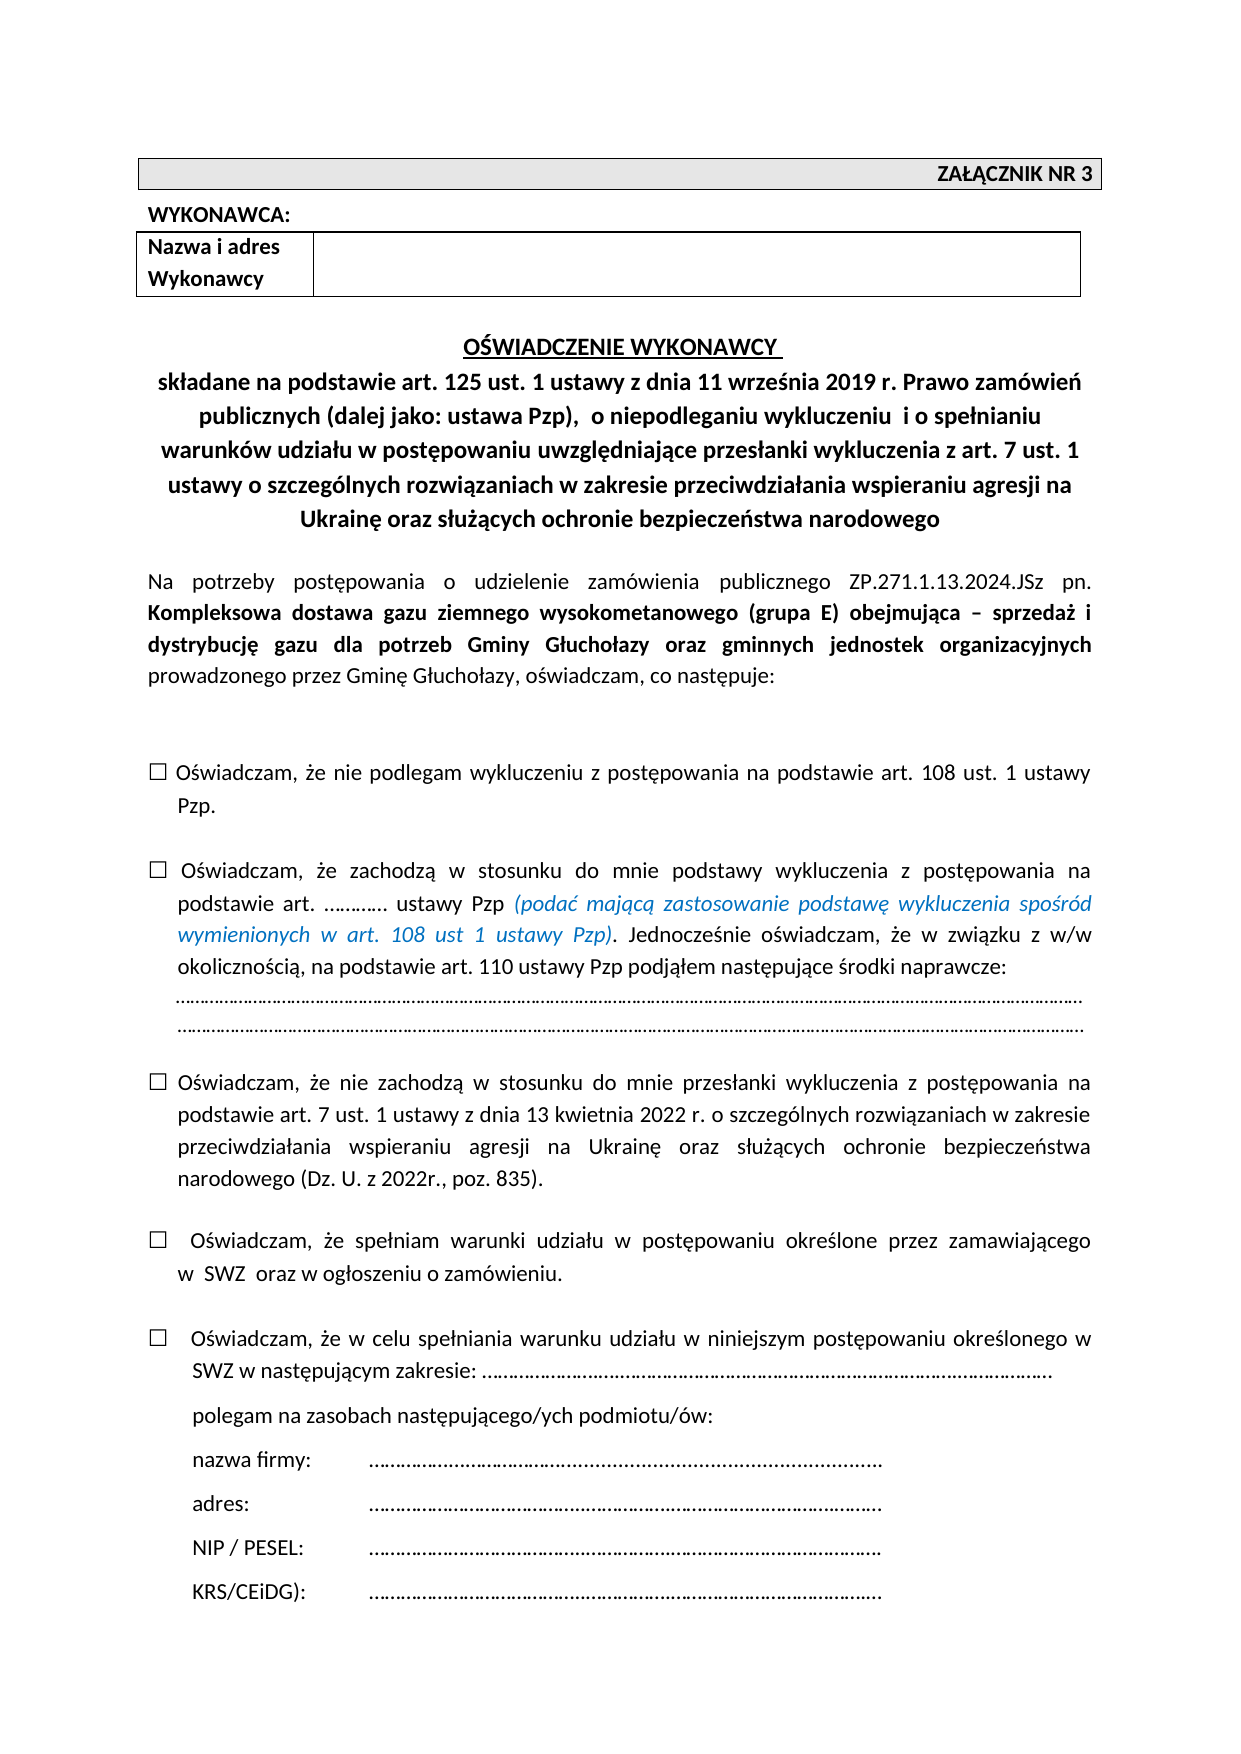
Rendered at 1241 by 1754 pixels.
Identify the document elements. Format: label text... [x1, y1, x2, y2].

table_header Nazwa i adres Wykonawcy [137, 233, 313, 296]
text polegam na zasobach następującego/ych podmiotu/ów: [192, 1401, 1093, 1429]
text nazwa firmy: ……………...………………........................................................ [192, 1445, 1093, 1473]
list Oświadczam, że zachodzą w stosunku do mnie podstawy wykluczenia z postępowania na podstawie art. ………… ustawy Pzp (podać mającą zastosowanie podstawę wykluczenia spośród wymienionych w art. 108 ust 1 ustawy Pzp). Jednocześnie oświadczam, że w związku z w/w okolicznością, na podstawie art. 110 ustawy Pzp podjąłem następujące środki naprawcze: [148, 854, 1093, 980]
text Oświadczam, że spełniam warunki udziału w postępowaniu określone przez zamawiającego w SWZ oraz w ogłoszeniu o zamówieniu. [148, 1224, 1093, 1287]
text Na potrzeby postępowania o udzielenie zamówienia publicznego ZP.271.1.13.2024.JSz pn. Kompleksowa dostawa gazu ziemnego wysokometanowego (grupa E) obejmująca – sprzedaż i dystrybucję gazu dla potrzeb Gminy Głuchołazy oraz gminnych jednostek organizacyjnych prowadzonego przez Gminę Głuchołazy, oświadczam, co następuje: [148, 567, 1093, 689]
text OŚWIADCZENIE WYKONAWCY [148, 331, 1093, 362]
text KRS/CEiDG): …………………………………..…………….……………………………….… [192, 1577, 1093, 1605]
text Oświadczam, że w celu spełniania warunku udziału w niniejszym postępowaniu określonego w SWZ w następującym zakresie: ………………….….……………………………………………………….……………… [148, 1322, 1093, 1385]
table_header [314, 233, 1080, 296]
text ……………………………………………………………………………………………………………………………………………………………………… [177, 1012, 1093, 1038]
text NIP / PESEL: …………………………………..…………….…………………………………. [192, 1533, 1093, 1561]
text adres: …………………………………..…………….………………………….……… [192, 1489, 1093, 1517]
text WYKONAWCA: [148, 200, 1093, 228]
text ……………………………………………………………………………………………………………………………………………………………………… [148, 983, 1093, 1009]
subtitle ZAŁĄCZNIK NR 3 [139, 159, 1101, 189]
list ☐ Oświadczam, że nie podlegam wykluczeniu z postępowania na podstawie art. 108 ust. 1 ustawy Pzp. [148, 756, 1093, 819]
text Oświadczam, że nie zachodzą w stosunku do mnie przesłanki wykluczenia z postępowania na podstawie art. 7 ust. 1 ustawy z dnia 13 kwietnia 2022 r. o szczególnych rozwiązaniach w zakresie przeciwdziałania wspieraniu agresji na Ukrainę oraz służących ochronie bezpieczeństwa narodowego (Dz. U. z 2022r., poz. 835). [148, 1066, 1093, 1192]
text składane na podstawie art. 125 ust. 1 ustawy z dnia 11 września 2019 r. Prawo zamówień publicznych (dalej jako: ustawa Pzp), o niepodleganiu wykluczeniu i o spełnianiu warunków udziału w postępowaniu uwzględniające przesłanki wykluczenia z art. 7 ust. 1 ustawy o szczególnych rozwiązaniach w zakresie przeciwdziałania wspieraniu agresji na Ukrainę oraz służących ochronie bezpieczeństwa narodowego [148, 366, 1093, 534]
